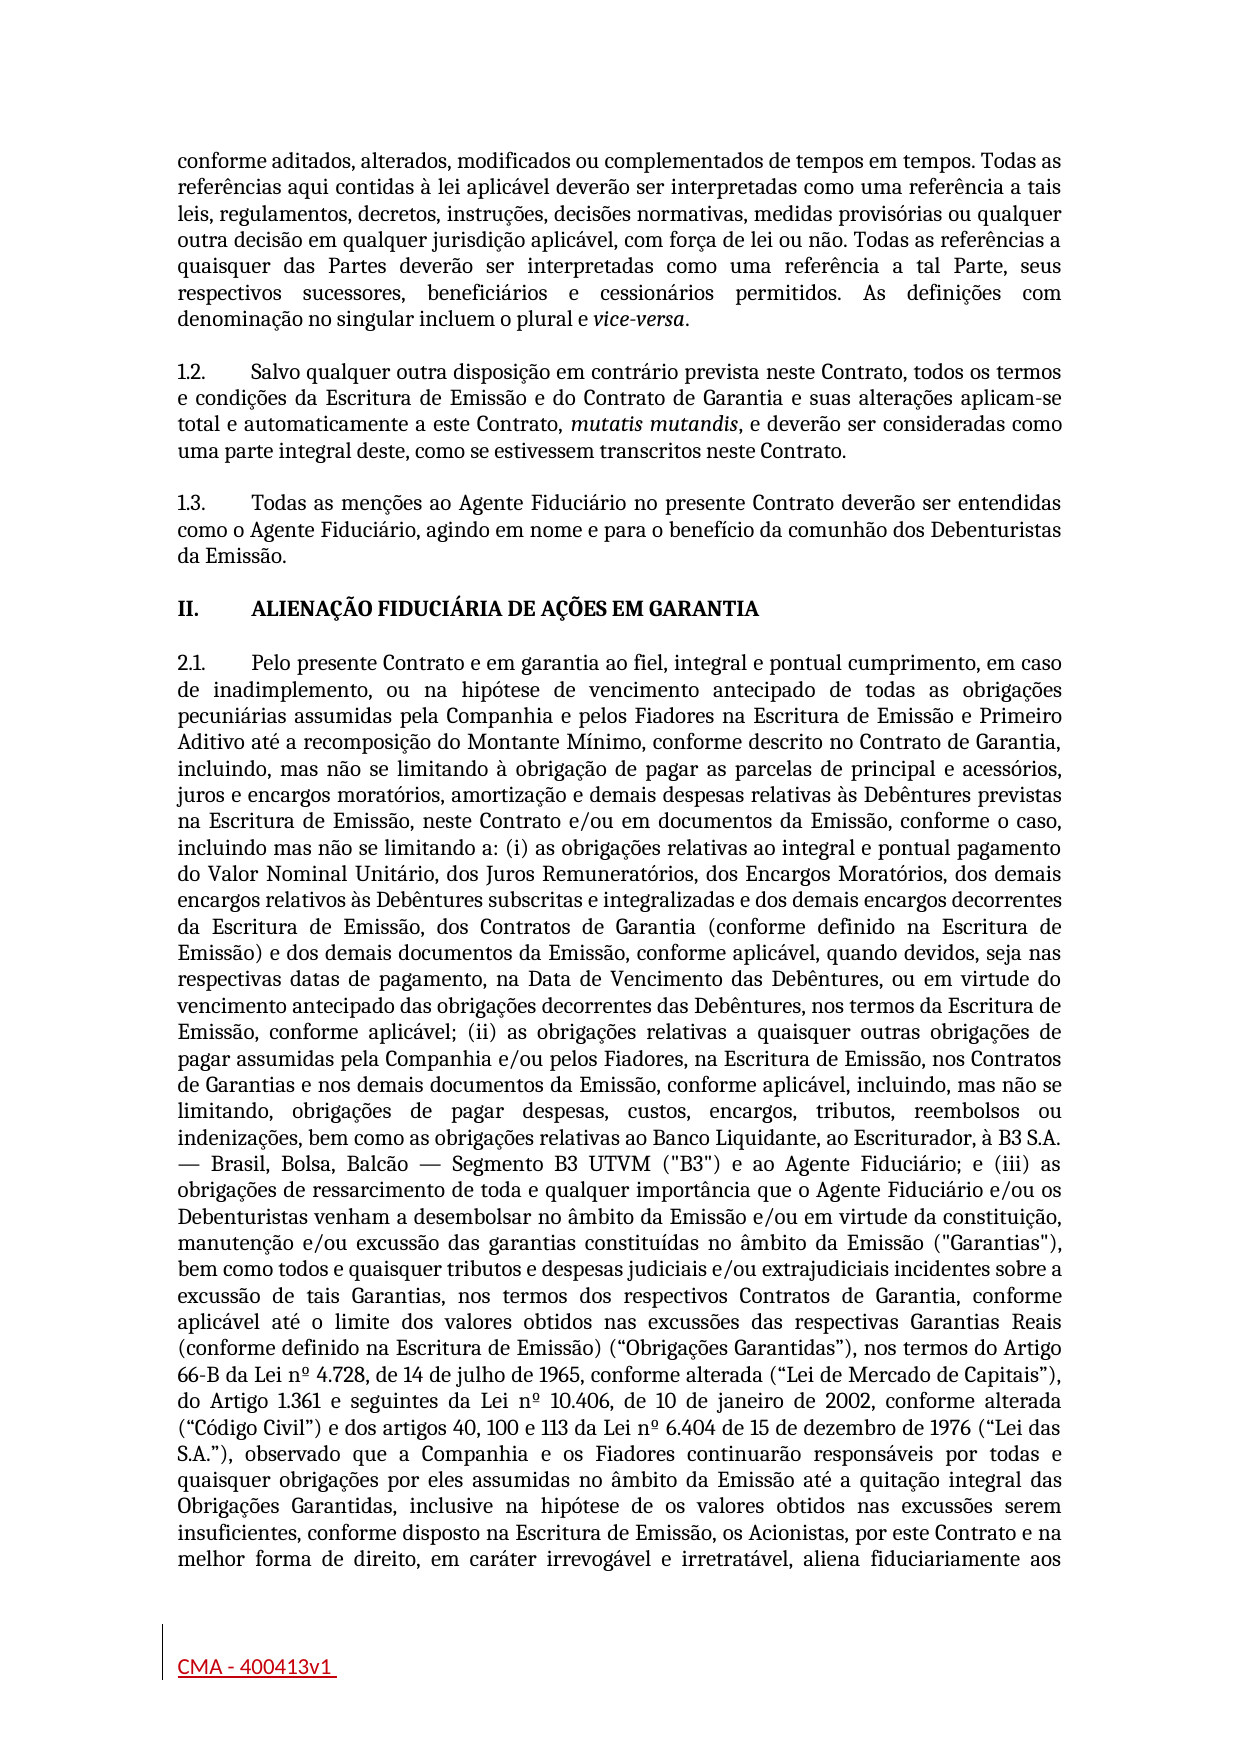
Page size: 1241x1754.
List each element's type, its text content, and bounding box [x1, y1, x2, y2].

list ALIENAÇÃO FIDUCIÁRIA DE AÇÕES EM GARANTIA [177, 596, 1063, 622]
list Todas as menções ao Agente Fiduciário no presente Contrato deverão ser entendidas como o Agente Fiduciário, agindo em nome e para o benefício da comunhão dos Debenturistas da Emissão. [177, 490, 1063, 569]
list Salvo qualquer outra disposição em contrário prevista neste Contrato, todos os termos e condições da Escritura de Emissão e do Contrato de Garantia e suas alterações aplicam-se total e automaticamente a este Contrato, mutatis mutandis, e deverão ser consideradas como uma parte integral deste, como se estivessem transcritos neste Contrato. [177, 358, 1063, 464]
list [177, 148, 1063, 332]
